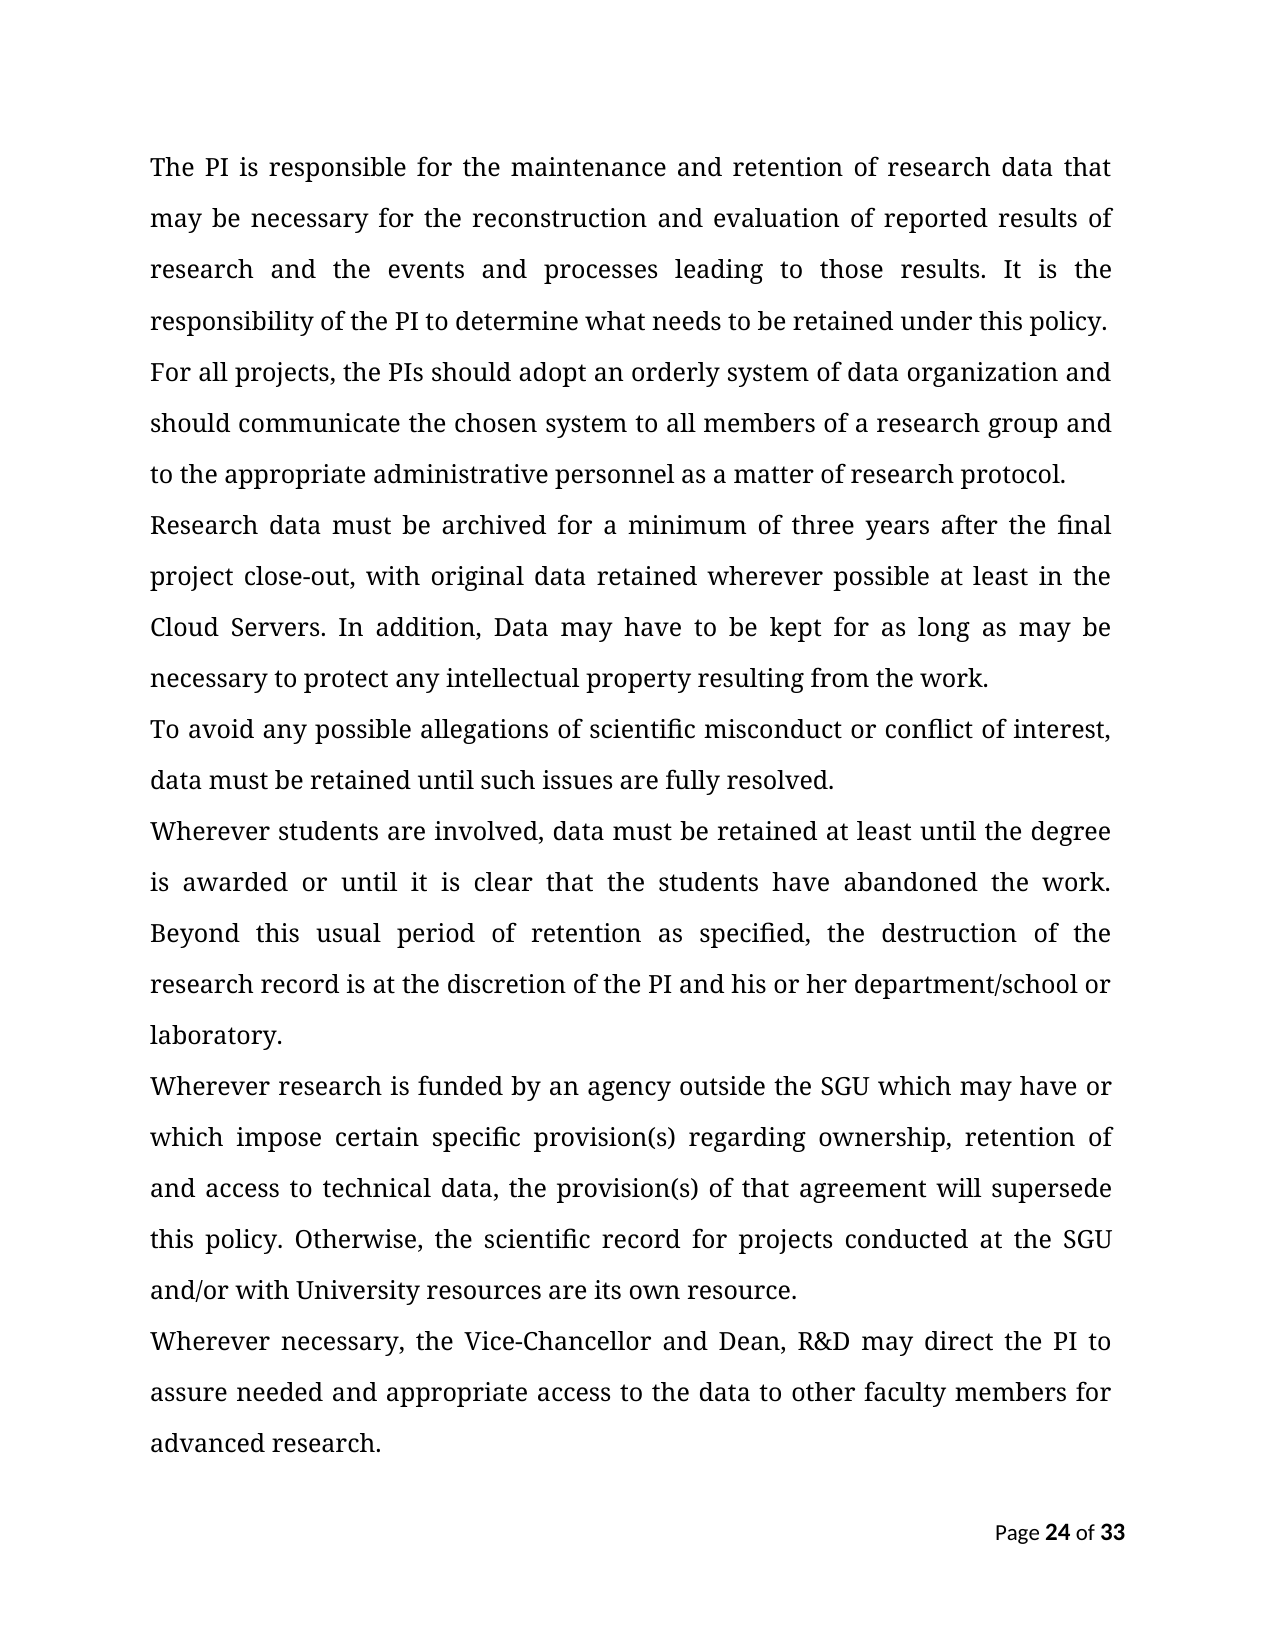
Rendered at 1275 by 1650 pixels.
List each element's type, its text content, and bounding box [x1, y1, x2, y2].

text Wherever students are involved, data must be retained at least until the degree is awarded or until it is clear that the students have abandoned the work. Beyond this usual period of retention as specified, the destruction of the research record is at the discretion of the PI and his or her department/school or laboratory. [150, 813, 1113, 1052]
text For all projects, the PIs should adopt an orderly system of data organization and should communicate the chosen system to all members of a research group and to the appropriate administrative personnel as a matter of research protocol. [150, 354, 1113, 490]
text Research data must be archived for a minimum of three years after the final project close-out, with original data retained wherever possible at least in the Cloud Servers. In addition, Data may have to be kept for as long as may be necessary to protect any intellectual property resulting from the work. [150, 507, 1113, 694]
text Wherever research is funded by an agency outside the SGU which may have or which impose certain specific provision(s) regarding ownership, retention of and access to technical data, the provision(s) of that agreement will supersede this policy. Otherwise, the scientific record for projects conducted at the SGU and/or with University resources are its own resource. [150, 1069, 1113, 1307]
text The PI is responsible for the maintenance and retention of research data that may be necessary for the reconstruction and evaluation of reported results of research and the events and processes leading to those results. It is the responsibility of the PI to determine what needs to be retained under this policy. [150, 150, 1113, 337]
text Wherever necessary, the Vice-Chancellor and Dean, R&D may direct the PI to assure needed and appropriate access to the data to other faculty members for advanced research. [150, 1324, 1113, 1460]
text To avoid any possible allegations of scientific misconduct or conflict of interest, data must be retained until such issues are fully resolved. [150, 711, 1112, 797]
